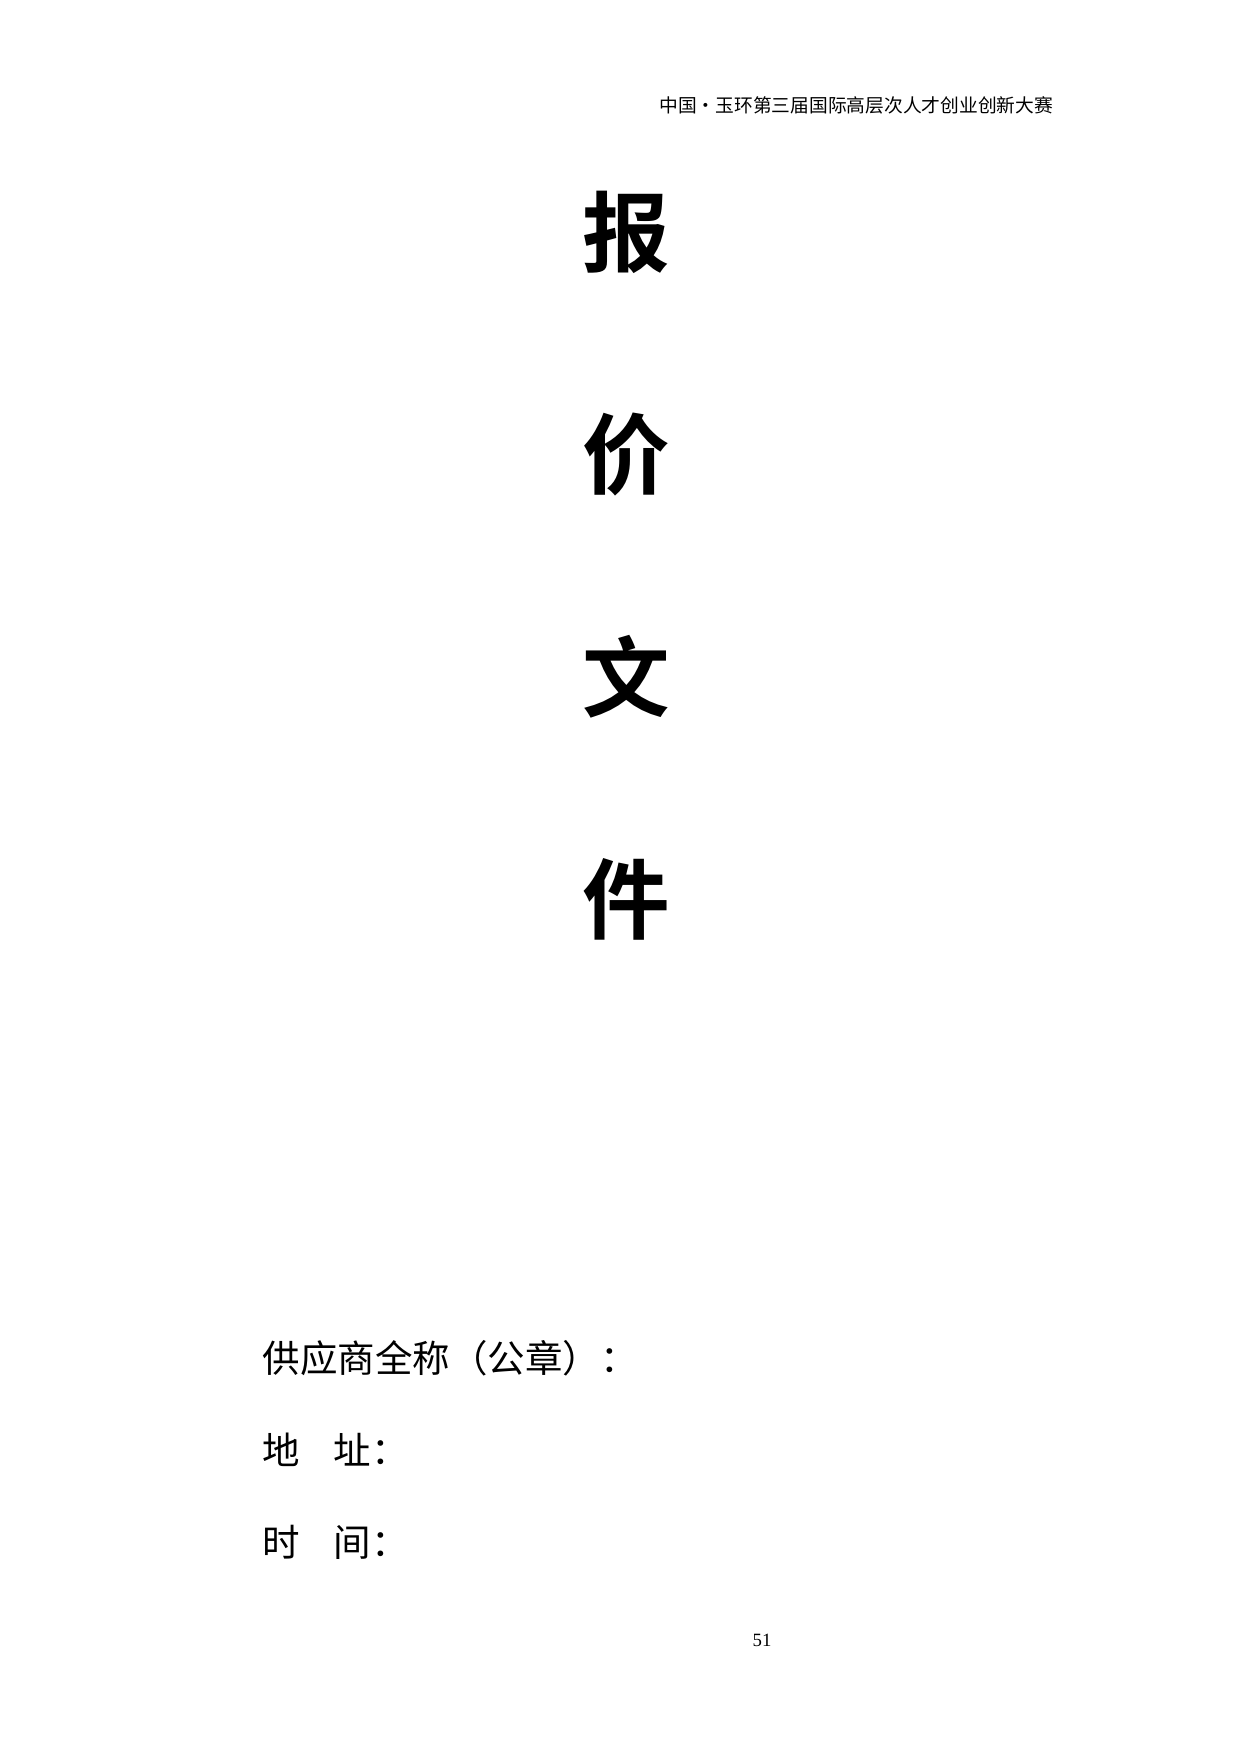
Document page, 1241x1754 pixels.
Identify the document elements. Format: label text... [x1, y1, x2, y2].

text 地 址： [187, 1416, 1064, 1481]
text 价 [187, 384, 1064, 514]
text 文 [187, 607, 1064, 737]
text 件 [187, 829, 1064, 959]
text 报 [187, 162, 1064, 292]
text 供应商全称（公章）： [187, 1323, 997, 1388]
text 时 间： [187, 1508, 1064, 1573]
